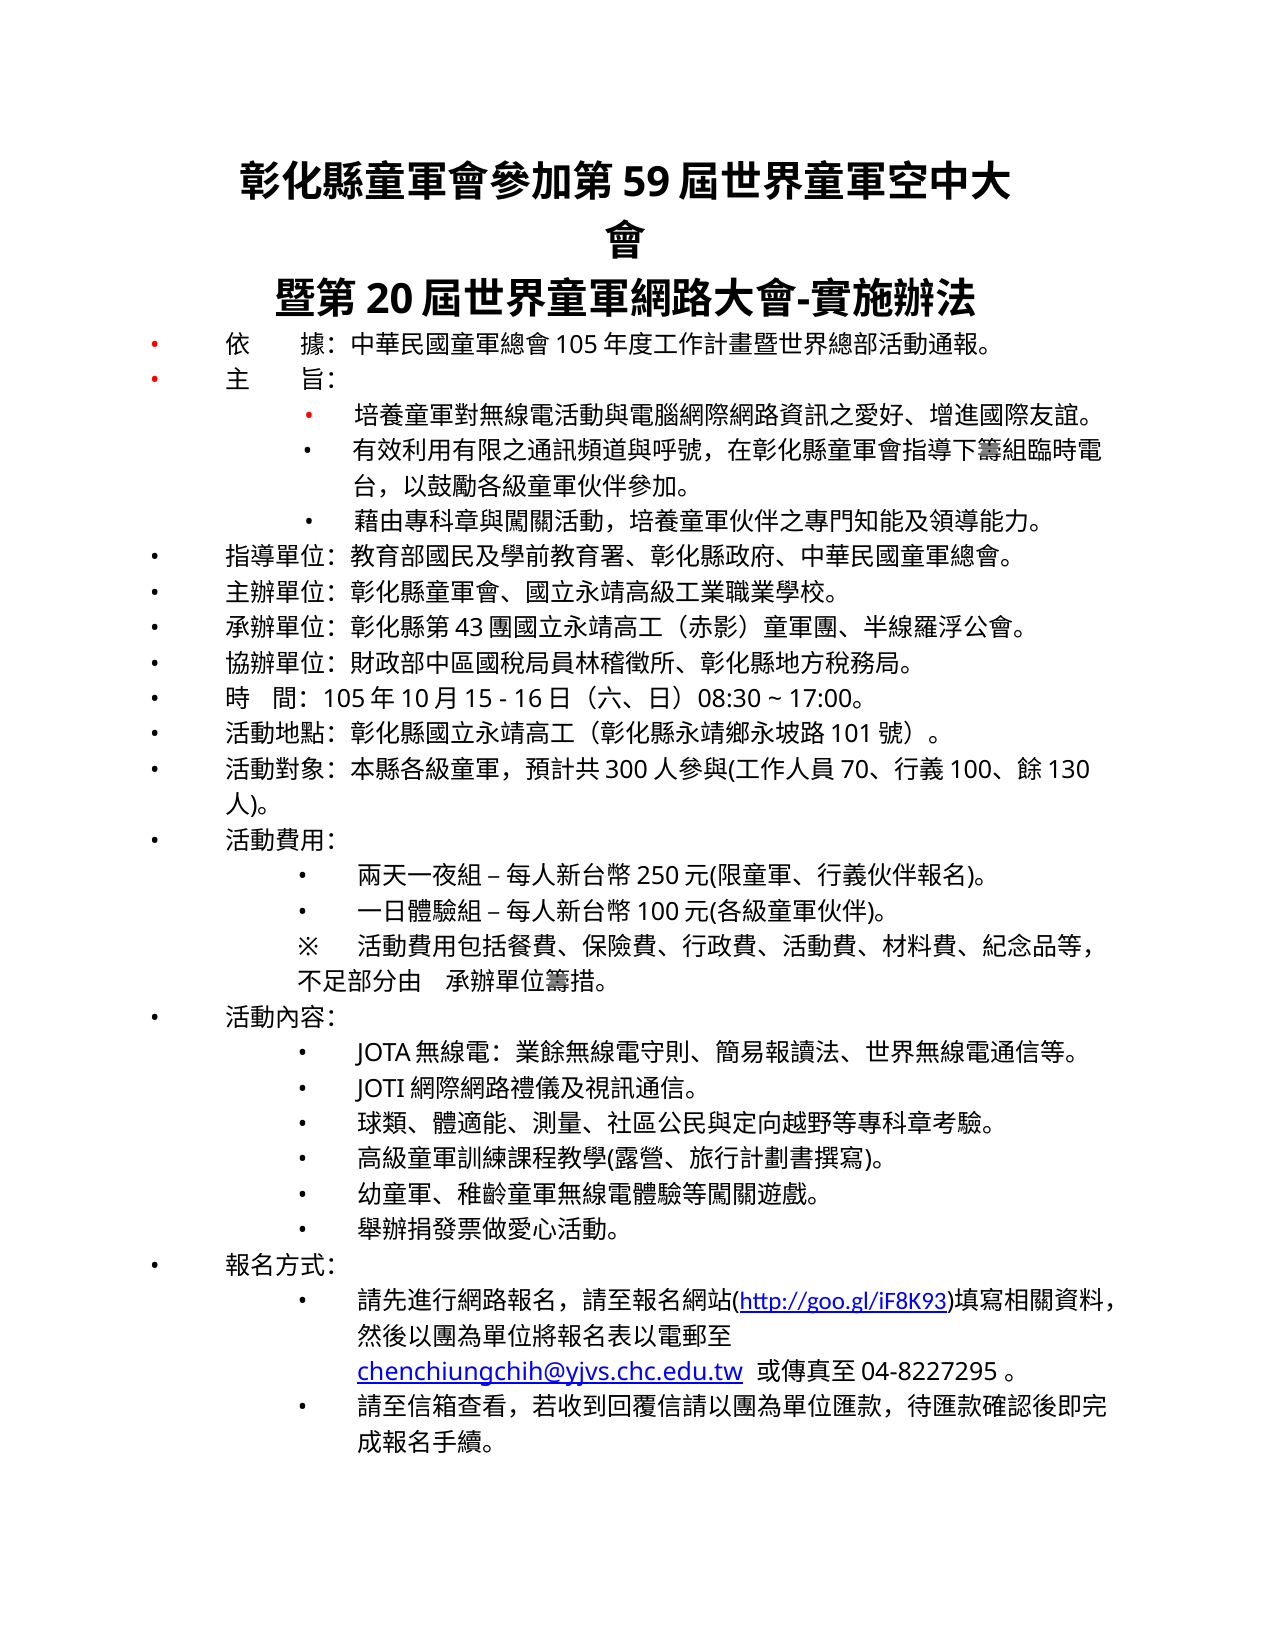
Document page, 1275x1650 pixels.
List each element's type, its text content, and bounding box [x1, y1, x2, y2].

list 活動對象：本縣各級童軍，預計共300人參與(工作人員70、行義100、餘130人)。 [150, 750, 1125, 821]
list 舉辦捐發票做愛心活動。 [298, 1210, 1125, 1246]
list 活動地點：彰化縣國立永靖高工（彰化縣永靖鄉永坡路101號）。 [150, 714, 1125, 750]
list 請至信箱查看，若收到回覆信請以團為單位匯款，待匯款確認後即完成報名手續。 [298, 1387, 1125, 1458]
list 一日體驗組 – 每人新台幣100元(各級童軍伙伴)。 [298, 892, 1125, 927]
list JOTA無線電：業餘無線電守則、簡易報讀法、世界無線電通信等。 [298, 1033, 1125, 1069]
list 協辦單位：財政部中區國稅局員林稽徵所、彰化縣地方稅務局。 [150, 644, 1125, 679]
list 時 間：105年10月15 - 16日（六、日）08:30 ~ 17:00。 [150, 679, 1125, 714]
list 活動內容： [150, 998, 1125, 1033]
list 有效利用有限之通訊頻道與呼號，在彰化縣童軍會指導下籌組臨時電台，以鼓勵各級童軍伙伴參加。 [303, 431, 1125, 502]
text 彰化縣童軍會參加第59屆世界童軍空中大會 暨第20屆世界童軍網路大會-實施辦法 [224, 150, 1027, 325]
list 依 據：中華民國童軍總會105年度工作計畫暨世界總部活動通報。 [150, 325, 1125, 360]
list 培養童軍對無線電活動與電腦網際網路資訊之愛好、增進國際友誼。 [304, 396, 1125, 431]
list 指導單位：教育部國民及學前教育署、彰化縣政府、中華民國童軍總會。 [150, 537, 1125, 573]
list 主 旨： [150, 360, 1125, 396]
list JOTI網際網路禮儀及視訊通信。 [298, 1069, 1125, 1104]
list 幼童軍、稚齡童軍無線電體驗等闖關遊戲。 [298, 1175, 1125, 1210]
list 主辦單位：彰化縣童軍會、國立永靖高級工業職業學校。 [150, 573, 1125, 608]
list 報名方式： [150, 1246, 1125, 1281]
list 活動費用： [150, 821, 1125, 856]
list 藉由專科章與闖關活動，培養童軍伙伴之專門知能及領導能力。 [304, 502, 1125, 537]
list 兩天一夜組 – 每人新台幣250元(限童軍、行義伙伴報名)。 [298, 856, 1125, 892]
list 高級童軍訓練課程教學(露營、旅行計劃書撰寫)。 [298, 1139, 1125, 1175]
list 承辦單位：彰化縣第43團國立永靖高工（赤影）童軍團、半線羅浮公會。 [150, 608, 1125, 644]
list 球類、體適能、測量、社區公民與定向越野等專科章考驗。 [298, 1104, 1125, 1139]
text ※ 活動費用包括餐費、保險費、行政費、活動費、材料費、紀念品等，不足部分由 承辦單位籌措。 [298, 927, 1125, 998]
list 請先進行網路報名，請至報名網站(http://goo.gl/iF8K93)填寫相關資料，然後以團為單位將報名表以電郵至 chenchiungchih@yjvs.chc.edu.tw 或傳真至04-8227295 。 [298, 1281, 1125, 1387]
